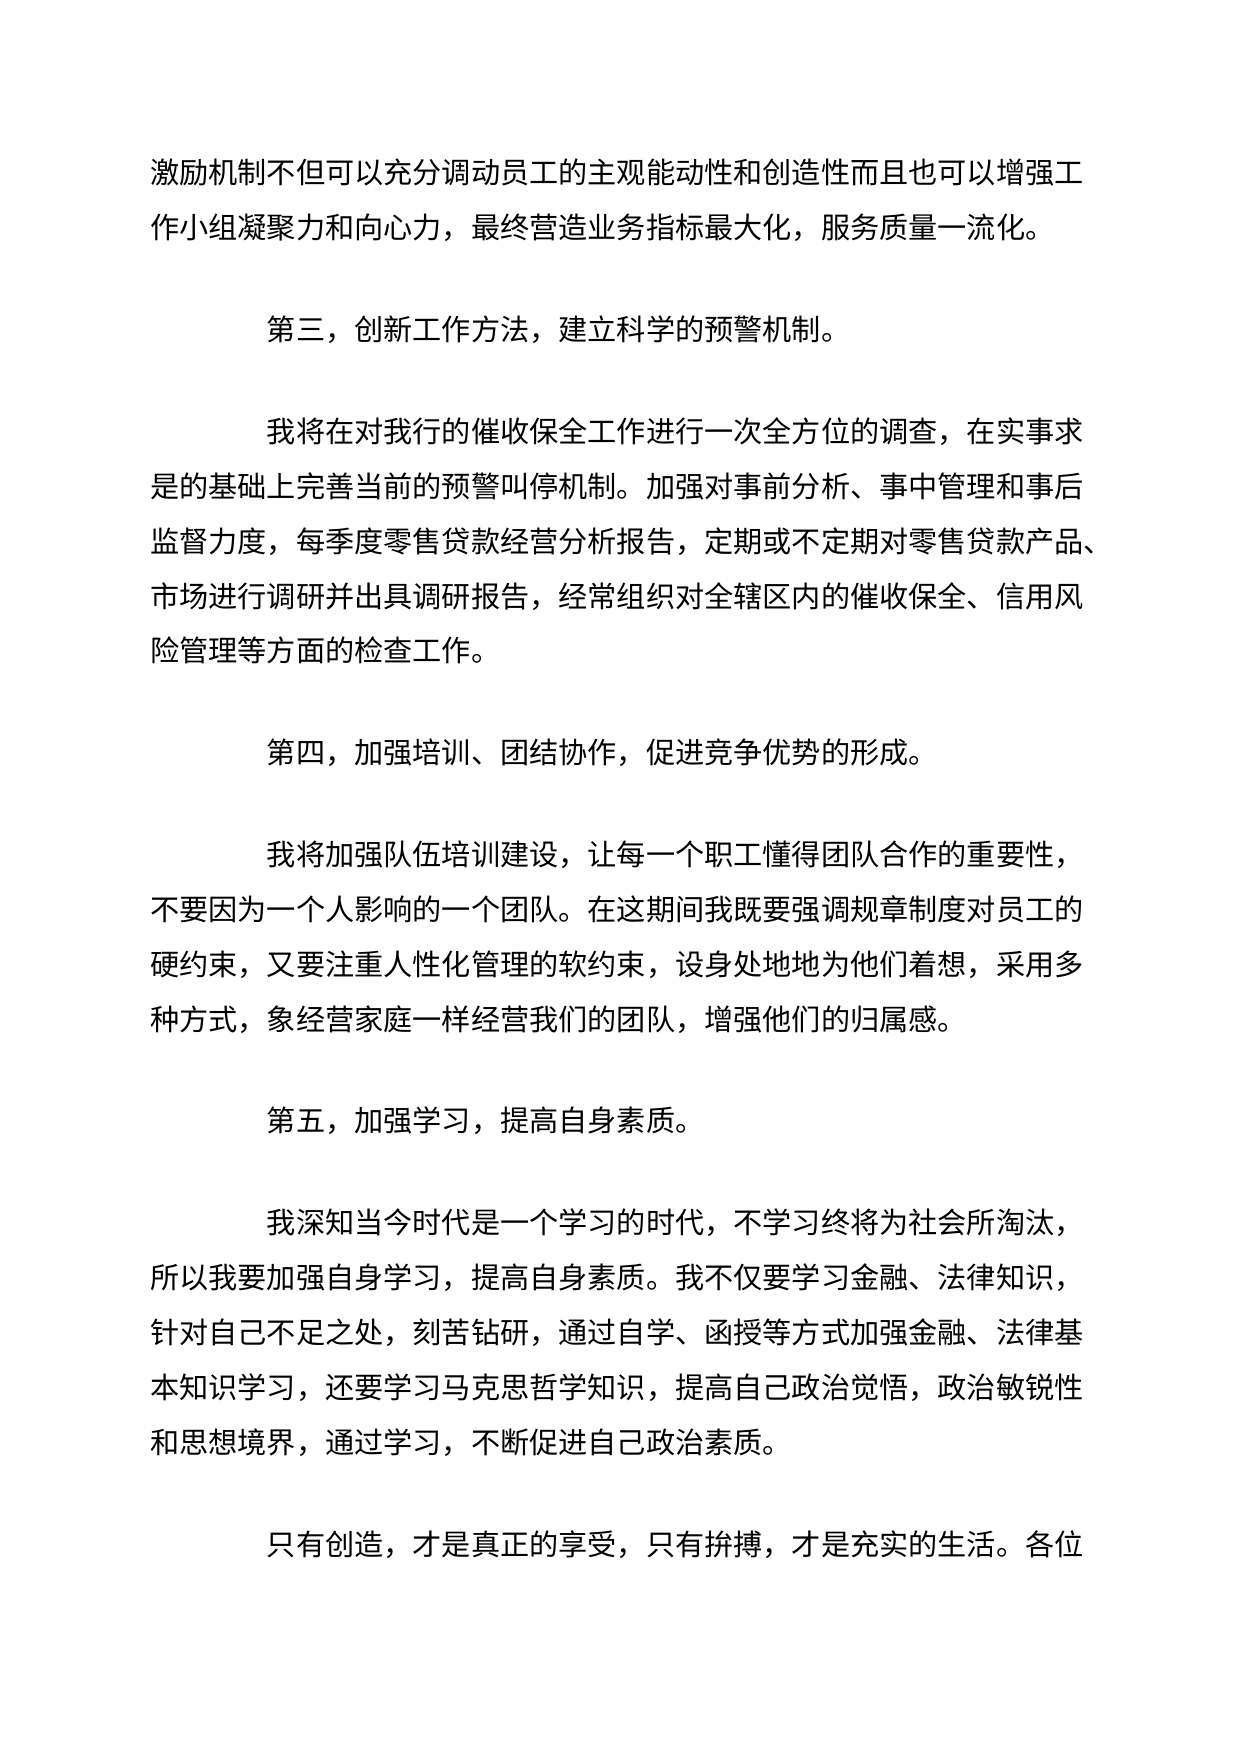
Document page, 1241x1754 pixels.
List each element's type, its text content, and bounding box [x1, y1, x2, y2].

text 我深知当今时代是一个学习的时代，不学习终将为社会所淘汰，所以我要加强自身学习，提高自身素质。我不仅要学习金融、法律知识，针对自己不足之处，刻苦钻研，通过自学、函授等方式加强金融、法律基本知识学习，还要学习马克思哲学知识，提高自己政治觉悟，政治敏锐性和思想境界，通过学习，不断促进自己政治素质。 [150, 1200, 1090, 1462]
text 第五，加强学习，提高自身素质。 [150, 1098, 1090, 1140]
text 我将在对我行的催收保全工作进行一次全方位的调查，在实事求是的基础上完善当前的预警叫停机制。加强对事前分析、事中管理和事后监督力度，每季度零售贷款经营分析报告，定期或不定期对零售贷款产品、市场进行调研并出具调研报告，经常组织对全辖区内的催收保全、信用风险管理等方面的检查工作。 [150, 408, 1090, 670]
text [150, 1521, 1090, 1563]
text 第三，创新工作方法，建立科学的预警机制。 [150, 307, 1090, 349]
text 我将加强队伍培训建设，让每一个职工懂得团队合作的重要性，不要因为一个人影响的一个团队。在这期间我既要强调规章制度对员工的硬约束，又要注重人性化管理的软约束，设身处地地为他们着想，采用多种方式，象经营家庭一样经营我们的团队，增强他们的归属感。 [150, 832, 1090, 1038]
text 第四，加强培训、团结协作，促进竞争优势的形成。 [150, 730, 1090, 772]
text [150, 150, 1090, 247]
